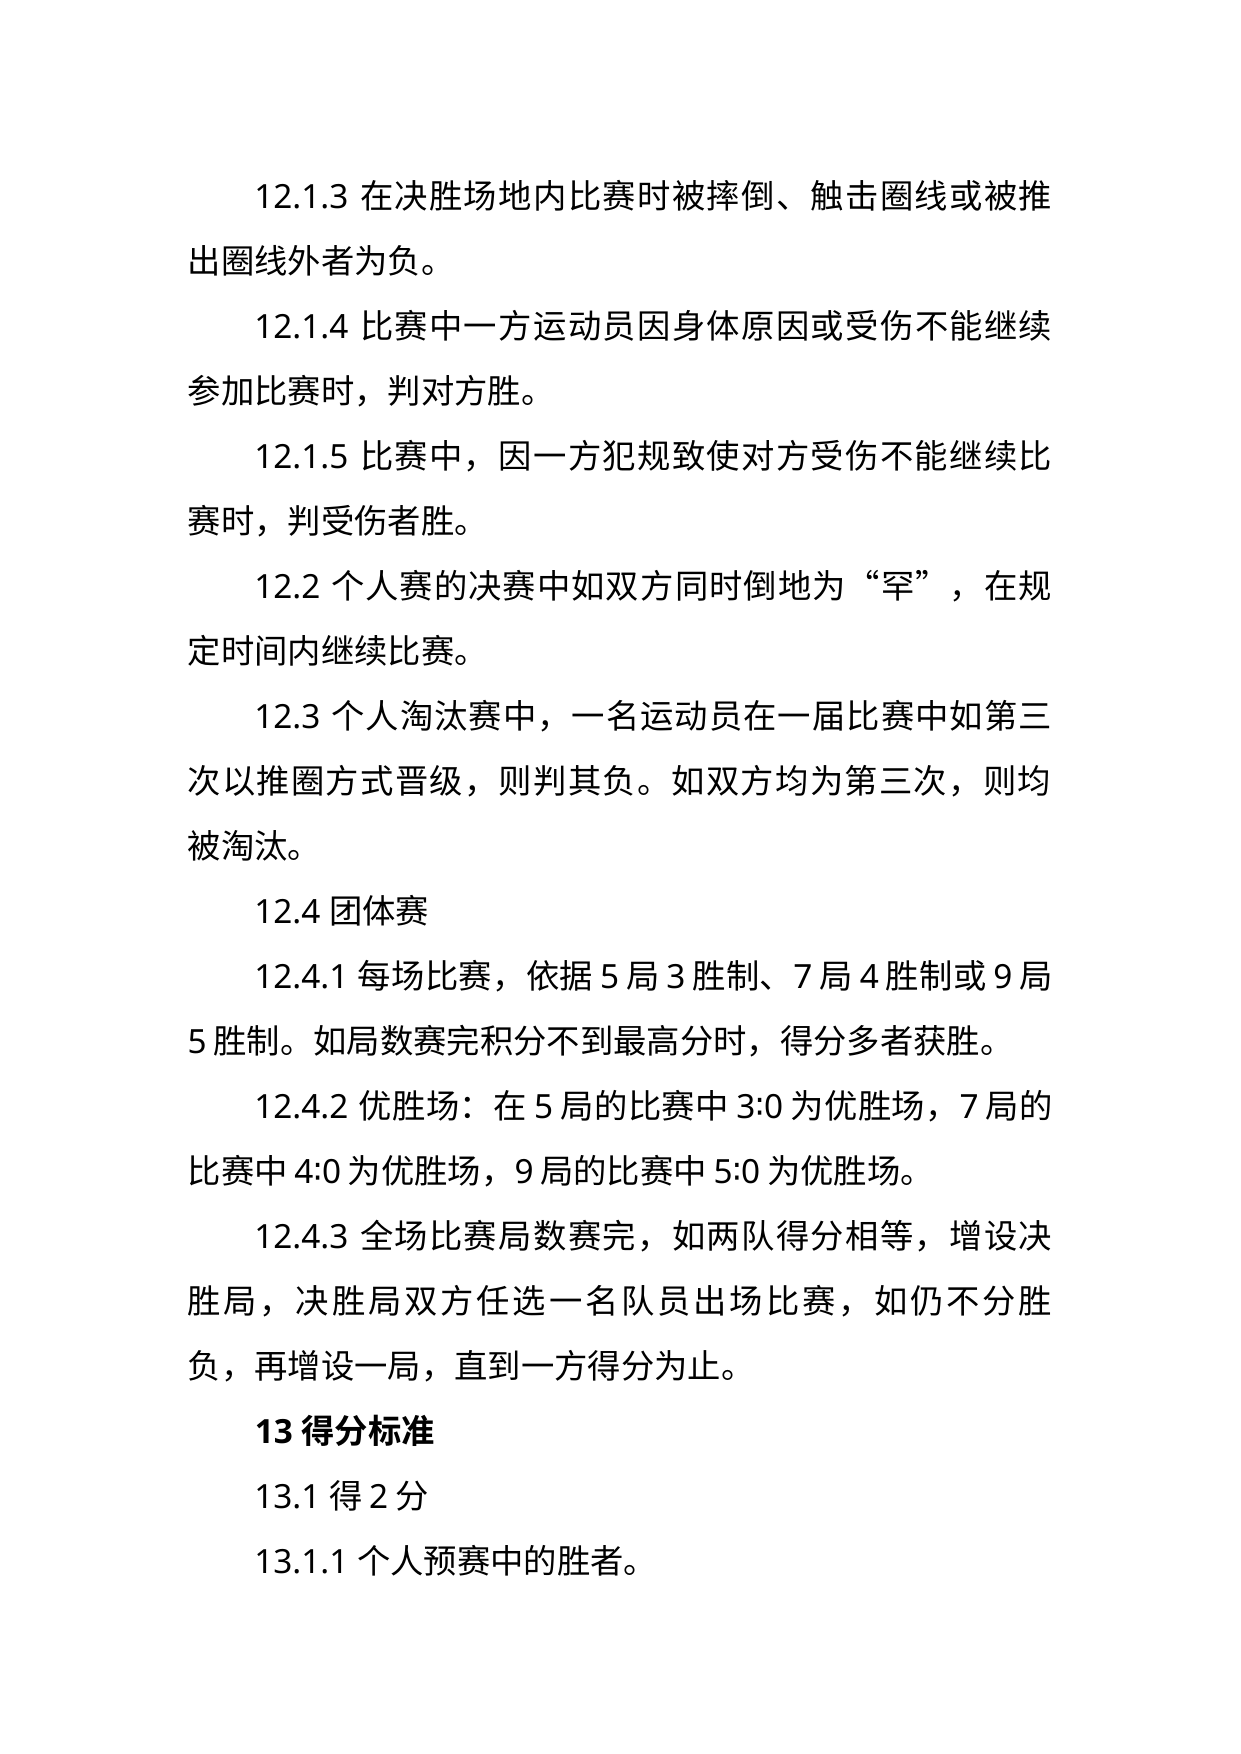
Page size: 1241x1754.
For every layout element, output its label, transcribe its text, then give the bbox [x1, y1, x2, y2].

text 13.1 得2分 [187, 1462, 1053, 1527]
text 13 得分标准 [187, 1397, 1053, 1462]
text 12.4 团体赛 [187, 877, 1053, 942]
text 12.4.2 优胜场：在5局的比赛中3∶0为优胜场，7局的比赛中4∶0为优胜场，9局的比赛中5∶0为优胜场。 [187, 1072, 1053, 1202]
text 12.1.3 在决胜场地内比赛时被摔倒、触击圈线或被推出圈线外者为负。 [187, 162, 1053, 292]
text 13.1.1 个人预赛中的胜者。 [187, 1527, 1053, 1592]
text 12.4.1 每场比赛，依据5局3胜制、7局4胜制或9局5胜制。如局数赛完积分不到最高分时，得分多者获胜。 [187, 942, 1053, 1072]
text 12.2 个人赛的决赛中如双方同时倒地为“罕”，在规定时间内继续比赛。 [187, 552, 1053, 682]
text 12.4.3 全场比赛局数赛完，如两队得分相等，增设决胜局，决胜局双方任选一名队员出场比赛，如仍不分胜负，再增设一局，直到一方得分为止。 [187, 1202, 1053, 1397]
text 12.1.4 比赛中一方运动员因身体原因或受伤不能继续参加比赛时，判对方胜。 [187, 292, 1053, 422]
text 12.3 个人淘汰赛中，一名运动员在一届比赛中如第三次以推圈方式晋级，则判其负。如双方均为第三次，则均被淘汰。 [187, 682, 1053, 877]
text 12.1.5 比赛中，因一方犯规致使对方受伤不能继续比赛时，判受伤者胜。 [187, 422, 1053, 552]
